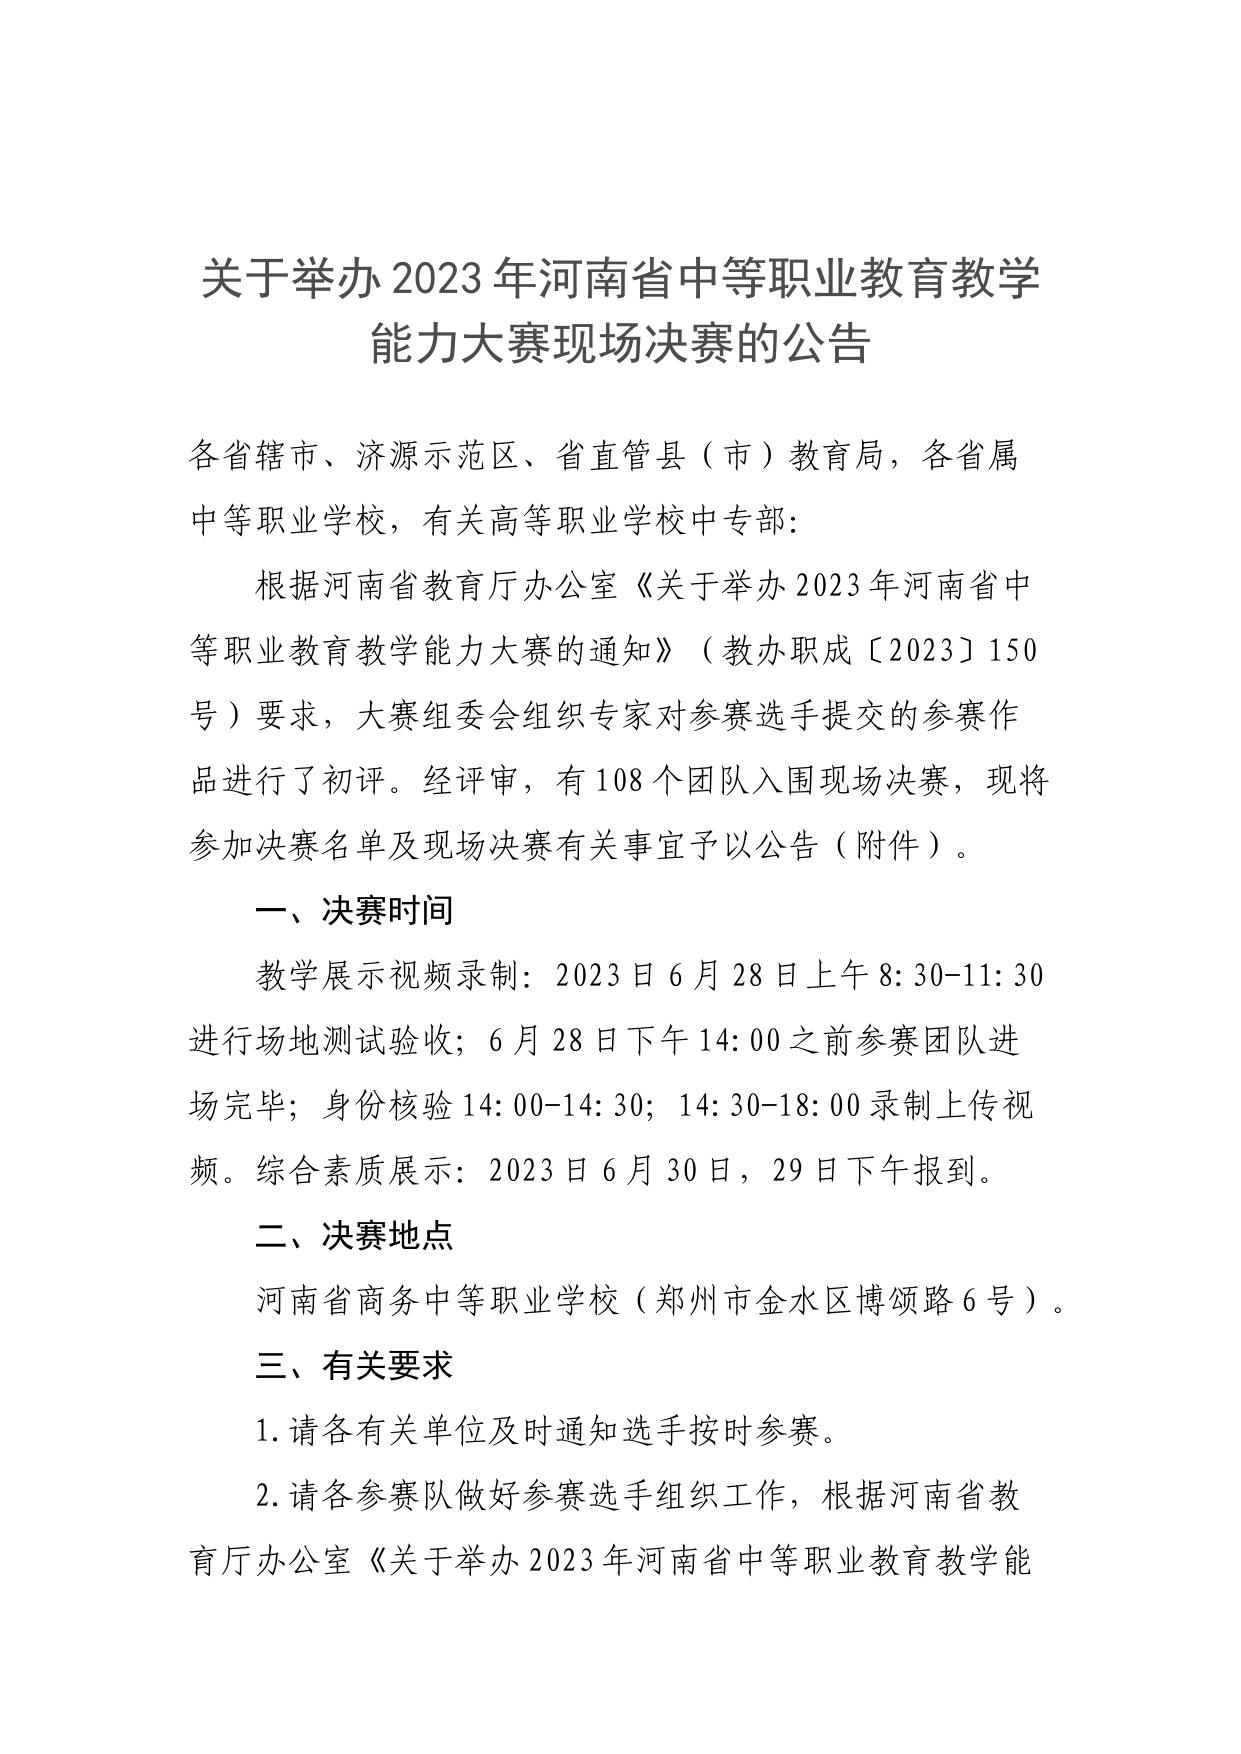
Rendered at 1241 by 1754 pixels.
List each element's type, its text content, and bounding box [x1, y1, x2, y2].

text 三、有关要求 [187, 1331, 1053, 1396]
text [187, 1461, 1053, 1591]
text 二、决赛地点 [187, 1201, 1053, 1266]
text 河南省商务中等职业学校（郑州市金水区博颂路6号）。 [187, 1266, 1053, 1331]
text 各省辖市、济源示范区、省直管县（市）教育局，各省属中等职业学校，有关高等职业学校中专部： [187, 421, 1053, 551]
text 根据河南省教育厅办公室《关于举办2023年河南省中等职业教育教学能力大赛的通知》（教办职成〔2023〕150号）要求，大赛组委会组织专家对参赛选手提交的参赛作品进行了初评。经评审，有108个团队入围现场决赛，现将参加决赛名单及现场决赛有关事宜予以公告（附件）。 [187, 551, 1053, 876]
text 1.请各有关单位及时通知选手按时参赛。 [187, 1396, 1053, 1461]
text 一、决赛时间 [187, 876, 1053, 941]
text 教学展示视频录制：2023日6月28日上午8:30-11:30进行场地测试验收；6月28日下午14:00之前参赛团队进场完毕；身份核验14:00-14:30；14:30-18:00录制上传视频。综合素质展示：2023日6月30日，29日下午报到。 [187, 941, 1053, 1201]
subtitle 关于举办2023年河南省中等职业教育教学能力大赛现场决赛的公告 [187, 243, 1053, 373]
